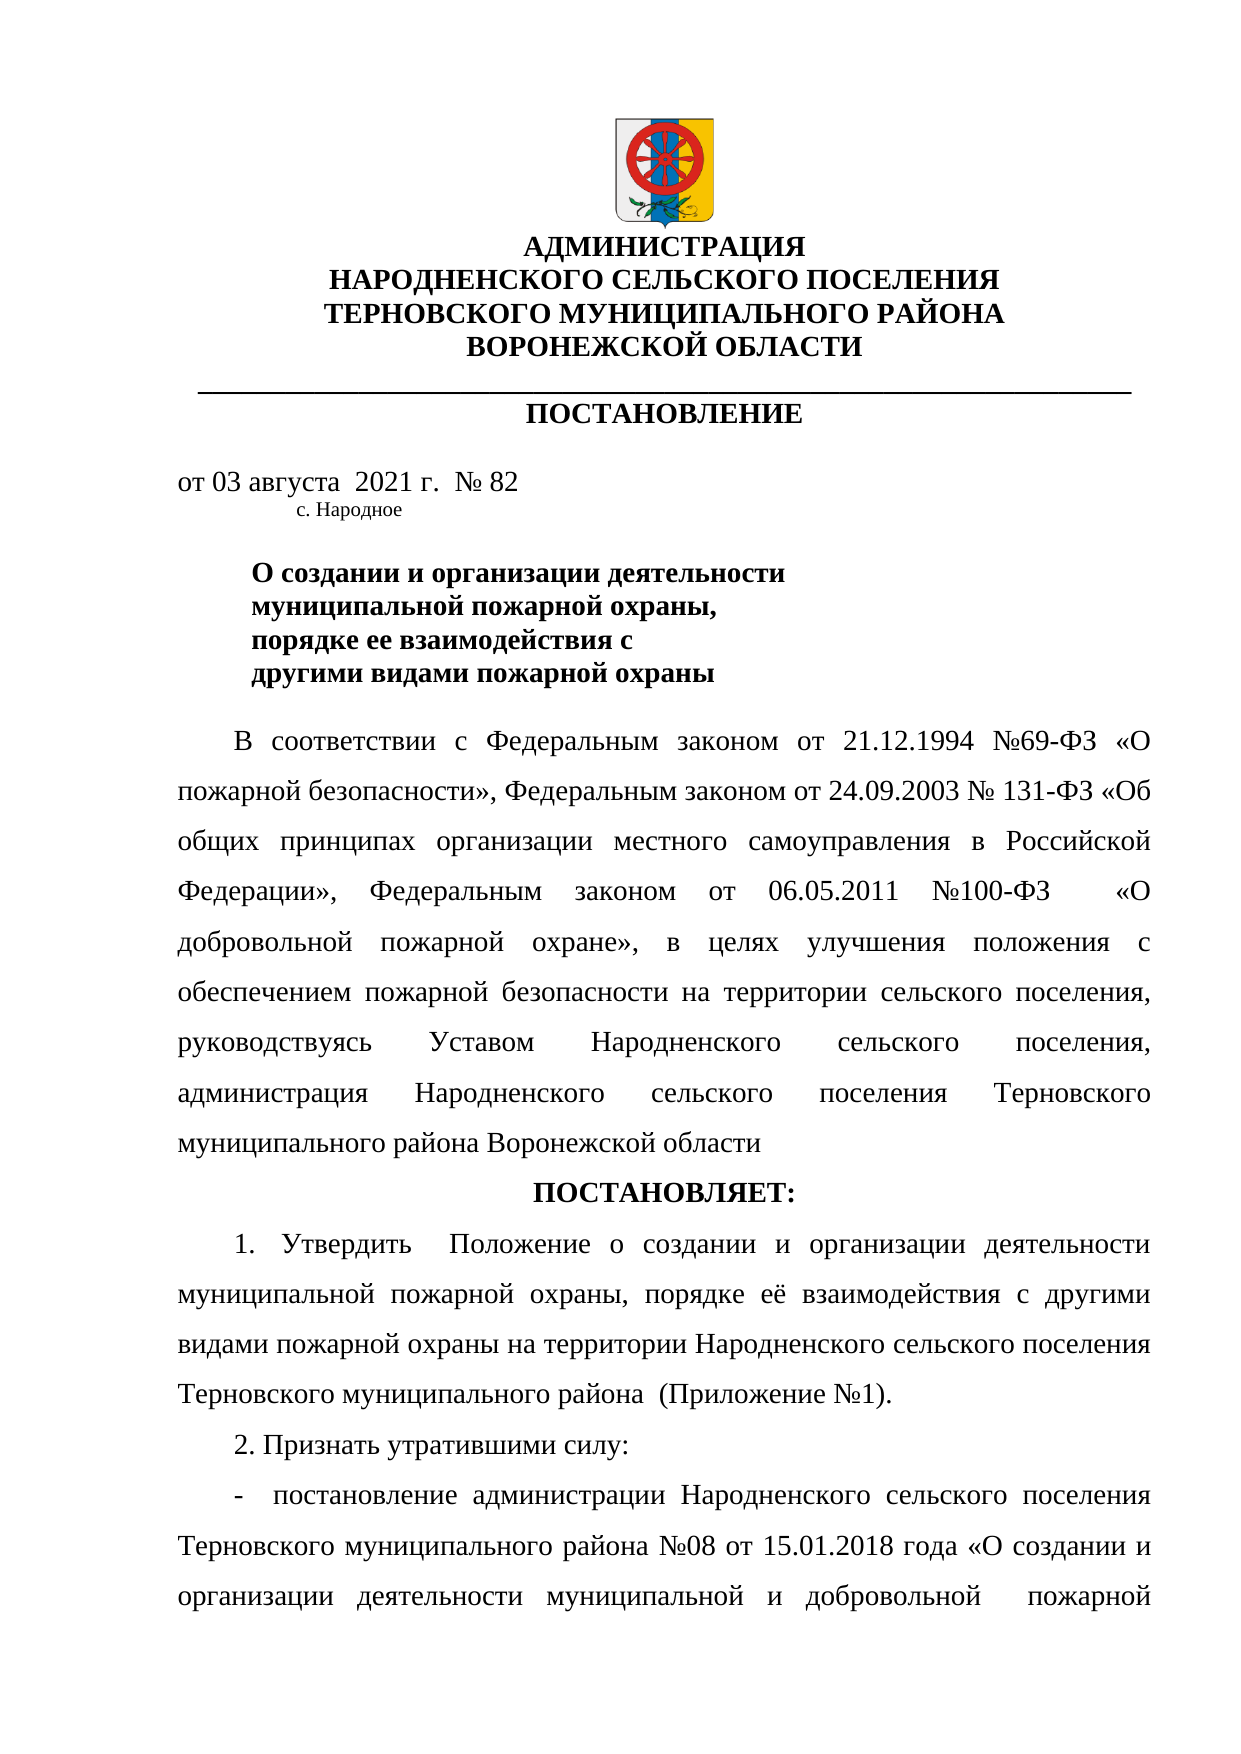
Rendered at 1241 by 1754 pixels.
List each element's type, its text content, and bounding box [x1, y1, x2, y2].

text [177, 1477, 1152, 1611]
text 1. Утвердить Положение о создании и организации деятельности муниципальной пожарной охраны, порядке её взаимодействия с другими видами пожарной охраны на территории Народненского сельского поселения Терновского муниципального района (Приложение №1). [177, 1226, 1152, 1410]
picture [615, 118, 714, 229]
text порядке ее взаимодействия с [177, 622, 1152, 656]
text ________________________________________________________________ [177, 363, 1152, 397]
text от 03 августа 2021 г. № 82 [177, 464, 1152, 497]
text АДМИНИСТРАЦИЯ НАРОДНЕНСКОГО СЕЛЬСКОГО ПОСЕЛЕНИЯ ТЕРНОВСКОГО МУНИЦИПАЛЬНОГО РАЙОНА ВОРОНЕЖСКОЙ ОБЛАСТИ [177, 229, 1152, 363]
text 2. Признать утратившими силу: [177, 1427, 1152, 1461]
text другими видами пожарной охраны [177, 656, 1152, 689]
text ПОСТАНОВЛЯЕТ: [177, 1175, 1152, 1209]
text В соответствии с Федеральным законом от 21.12.1994 №69-ФЗ «О пожарной безопасности», Федеральным законом от 24.09.2003 № 131-ФЗ «Об общих принципах организации местного самоуправления в Российской Федерации», Федеральным законом от 06.05.2011 №100-ФЗ «О добровольной пожарной охране», в целях улучшения положения с обеспечением пожарной безопасности на территории сельского поселения, руководствуясь Уставом Народненского сельского поселения, администрация Народненского сельского поселения Терновского муниципального района Воронежской области [177, 723, 1152, 1159]
text ПОСТАНОВЛЕНИЕ [177, 397, 1152, 430]
text с. Народное [177, 497, 1152, 521]
text О создании и организации деятельности [177, 555, 1152, 588]
text муниципальной пожарной охраны, [177, 588, 1152, 622]
